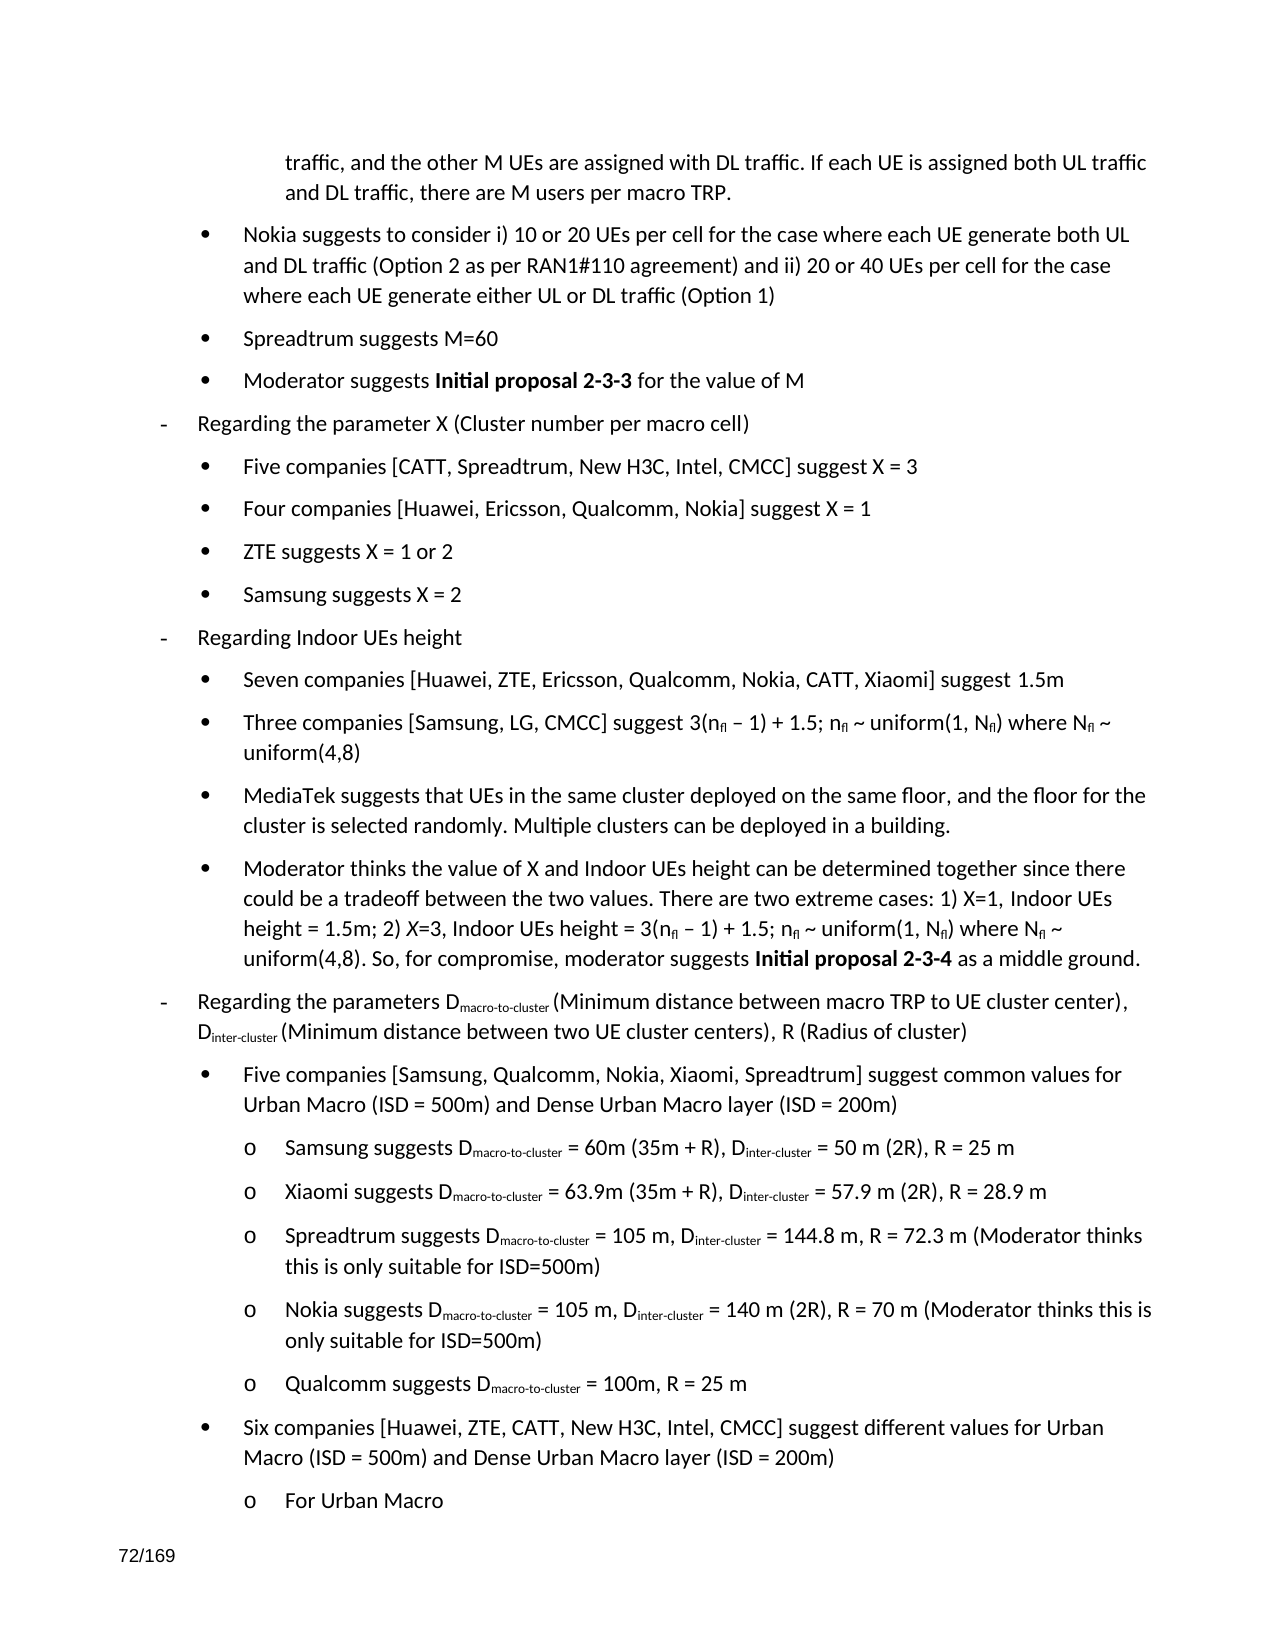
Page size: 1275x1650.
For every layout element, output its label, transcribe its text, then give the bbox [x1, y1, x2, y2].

list Three companies [Samsung, LG, CMCC] suggest 3(nfl – 1) + 1.5; nfl ~ uniform(1, Nfl) where Nfl ~ uniform(4,8) [201, 708, 1157, 766]
list Six companies [Huawei, ZTE, CATT, New H3C, Intel, CMCC] suggest different values for Urban Macro (ISD = 500m) and Dense Urban Macro layer (ISD = 200m) [201, 1413, 1157, 1471]
list Samsung suggests Dmacro-to-cluster = 60m (35m + R), Dinter-cluster = 50 m (2R), R = 25 m [243, 1133, 1157, 1162]
list Nokia suggests to consider i) 10 or 20 UEs per cell for the case where each UE generate both UL and DL traffic (Option 2 as per RAN1#110 agreement) and ii) 20 or 40 UEs per cell for the case where each UE generate either UL or DL traffic (Option 1) [201, 221, 1157, 309]
list For Urban Macro [243, 1486, 1157, 1515]
list Seven companies [Huawei, ZTE, Ericsson, Qualcomm, Nokia, CATT, Xiaomi] suggest 1.5m [201, 665, 1157, 693]
list Moderator thinks the value of X and Indoor UEs height can be determined together since there could be a tradeoff between the two values. There are two extreme cases: 1) X=1, Indoor UEs height = 1.5m; 2) X=3, Indoor UEs height = 3(nfl – 1) + 1.5; nfl ~ uniform(1, Nfl) where Nfl ~ uniform(4,8). So, for compromise, moderator suggests Initial proposal 2-3-4 as a middle ground. [201, 854, 1157, 973]
list Samsung suggests X = 2 [201, 580, 1157, 608]
list Xiaomi suggests Dmacro-to-cluster = 63.9m (35m + R), Dinter-cluster = 57.9 m (2R), R = 28.9 m [243, 1177, 1157, 1206]
list Nokia suggests Dmacro-to-cluster = 105 m, Dinter-cluster = 140 m (2R), R = 70 m (Moderator thinks this is only suitable for ISD=500m) [243, 1295, 1157, 1354]
list Four companies [Huawei, Ericsson, Qualcomm, Nokia] suggest X = 1 [201, 494, 1157, 523]
list Spreadtrum suggests M=60 [201, 324, 1157, 352]
list Qualcomm suggests Dmacro-to-cluster = 100m, R = 25 m [243, 1369, 1157, 1398]
list Regarding the parameter X (Cluster number per macro cell) [160, 409, 1157, 437]
list Regarding the parameters Dmacro-to-cluster (Minimum distance between macro TRP to UE cluster center), Dinter-cluster (Minimum distance between two UE cluster centers), R (Radius of cluster) [160, 987, 1157, 1046]
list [243, 148, 1157, 206]
list Five companies [Samsung, Qualcomm, Nokia, Xiaomi, Spreadtrum] suggest common values for Urban Macro (ISD = 500m) and Dense Urban Macro layer (ISD = 200m) [201, 1060, 1157, 1118]
list ZTE suggests X = 1 or 2 [201, 537, 1157, 565]
list Regarding Indoor UEs height [160, 623, 1157, 651]
list MediaTek suggests that UEs in the same cluster deployed on the same floor, and the floor for the cluster is selected randomly. Multiple clusters can be deployed in a building. [201, 781, 1157, 839]
list Moderator suggests Initial proposal 2-3-3 for the value of M [201, 366, 1157, 394]
list Five companies [CATT, Spreadtrum, New H3C, Intel, CMCC] suggest X = 3 [201, 452, 1157, 480]
list Spreadtrum suggests Dmacro-to-cluster = 105 m, Dinter-cluster = 144.8 m, R = 72.3 m (Moderator thinks this is only suitable for ISD=500m) [243, 1221, 1157, 1280]
